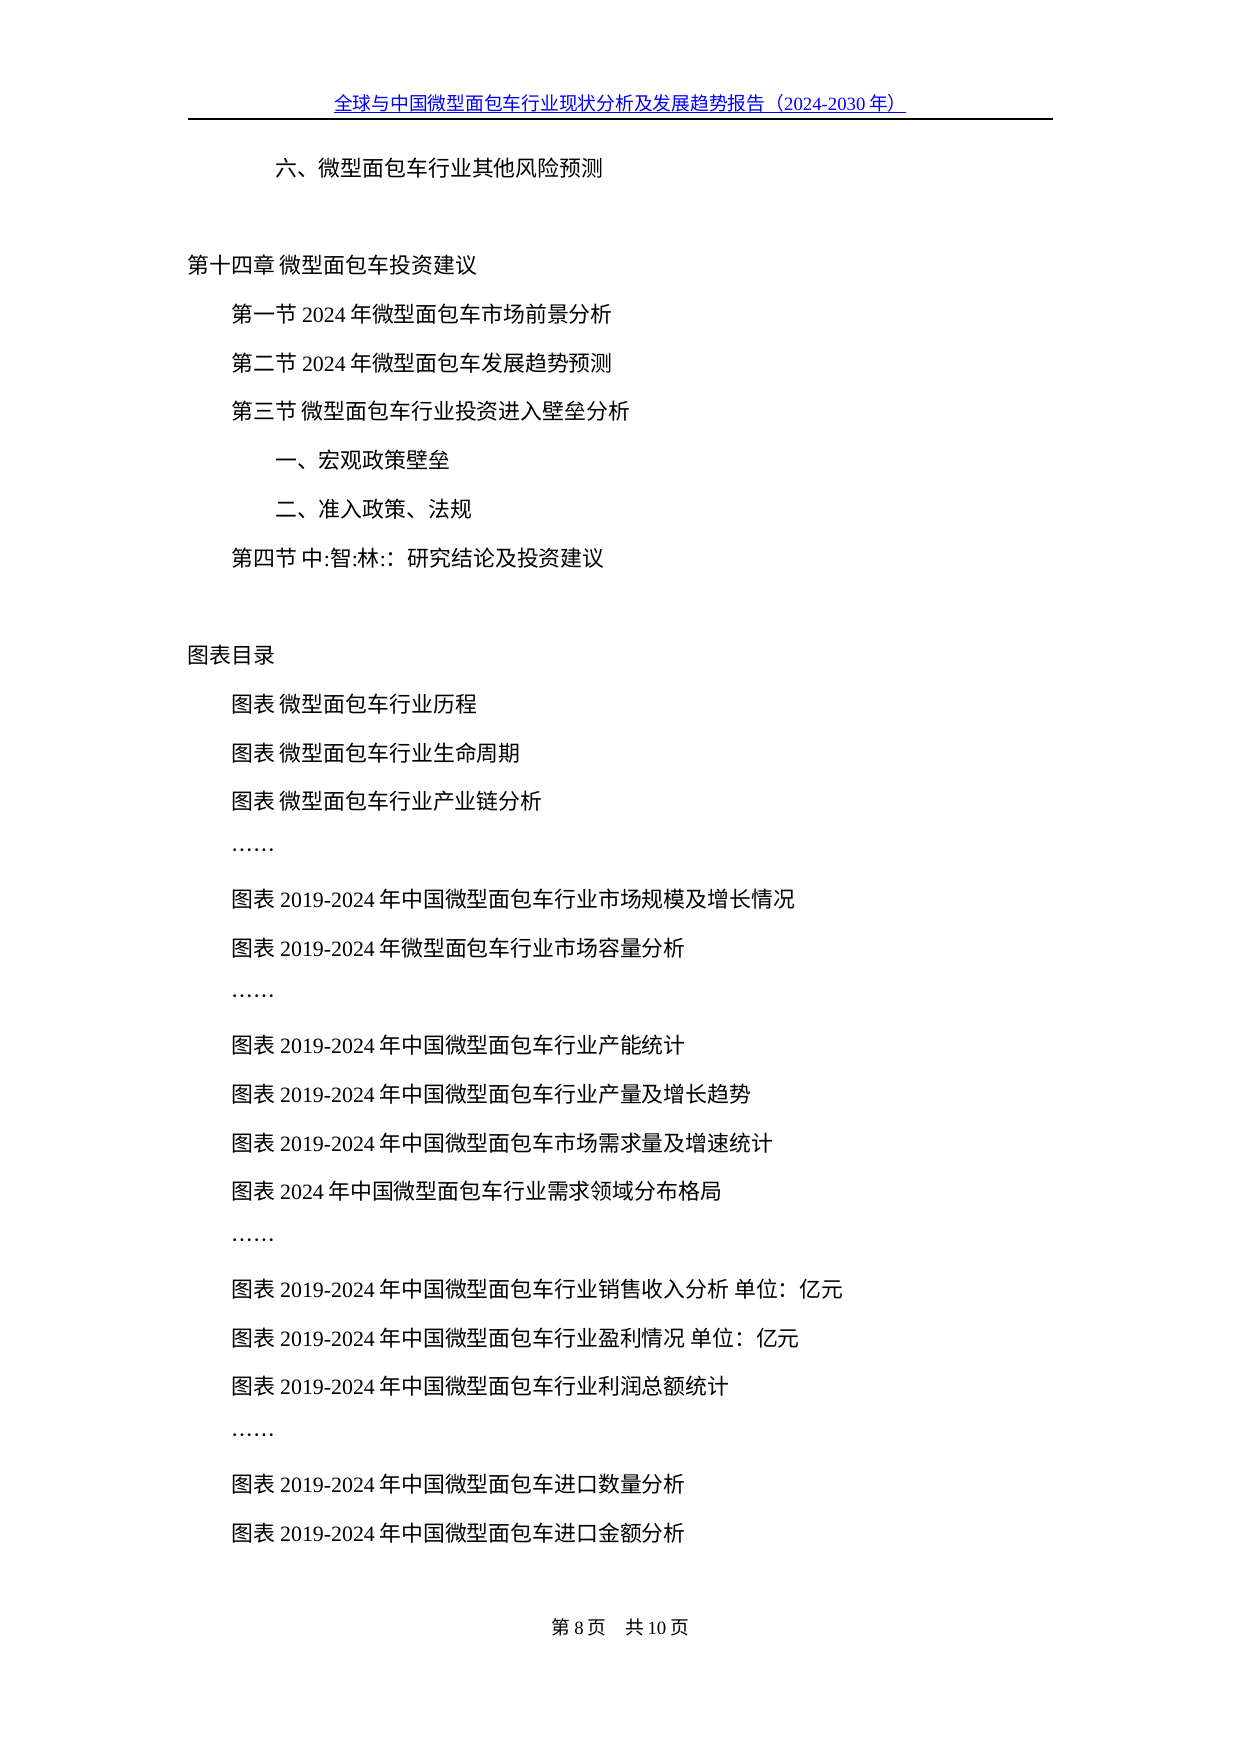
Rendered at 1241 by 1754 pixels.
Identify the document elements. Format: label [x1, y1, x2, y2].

text [187, 150, 1053, 1548]
